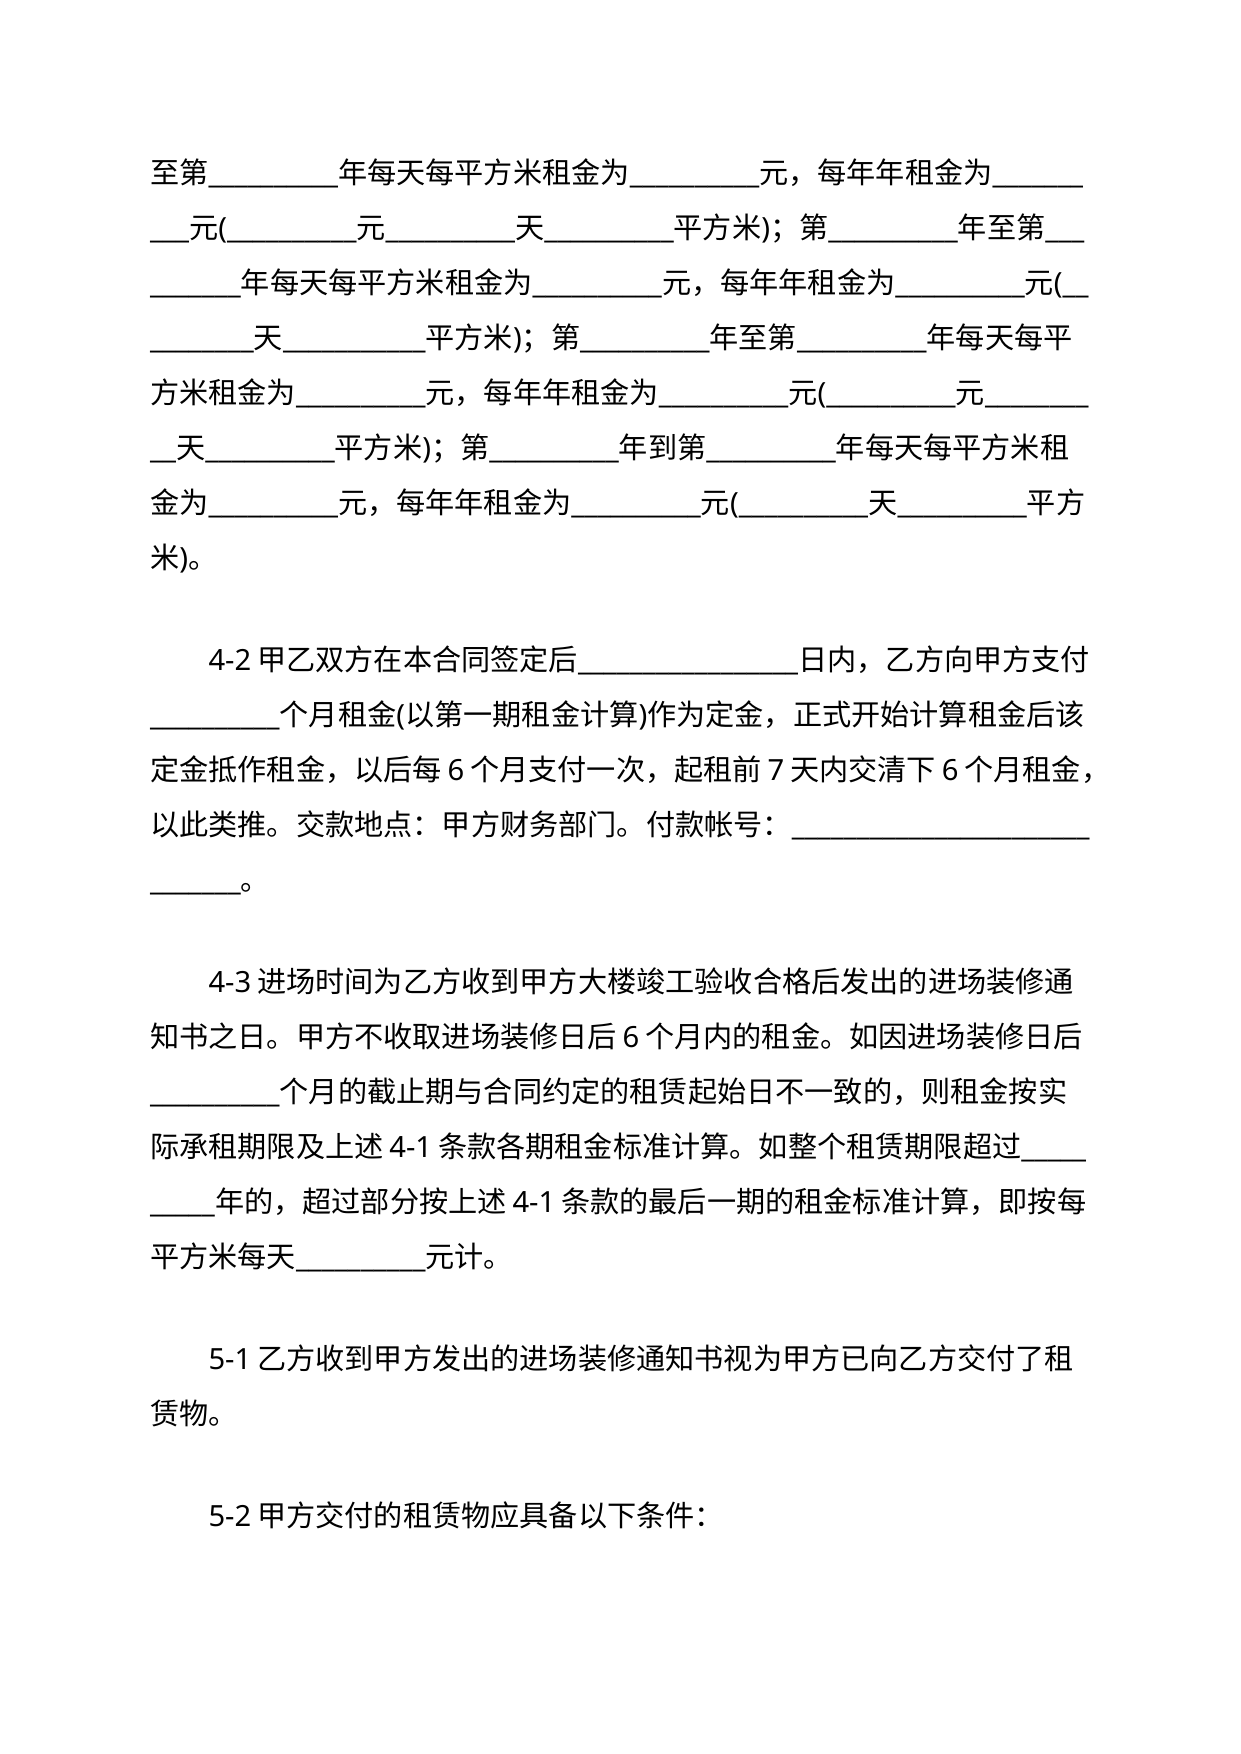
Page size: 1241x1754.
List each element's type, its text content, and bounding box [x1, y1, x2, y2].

text 4-3进场时间为乙方收到甲方大楼竣工验收合格后发出的进场装修通知书之日。甲方不收取进场装修日后6个月内的租金。如因进场装修日后__________个月的截止期与合同约定的租赁起始日不一致的，则租金按实际承租期限及上述4-1条款各期租金标准计算。如整个租赁期限超过__________年的，超过部分按上述4-1条款的最后一期的租金标准计算，即按每平方米每天__________元计。 [150, 959, 1090, 1276]
text 4-2甲乙双方在本合同签定后_________________日内，乙方向甲方支付__________个月租金(以第一期租金计算)作为定金，正式开始计算租金后该定金抵作租金，以后每6个月支付一次，起租前7天内交清下6个月租金，以此类推。交款地点：甲方财务部门。付款帐号：______________________________。 [150, 637, 1090, 899]
text 5-2甲方交付的租赁物应具备以下条件： [150, 1493, 1090, 1535]
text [150, 150, 1090, 577]
text 5-1乙方收到甲方发出的进场装修通知书视为甲方已向乙方交付了租赁物。 [150, 1336, 1090, 1433]
